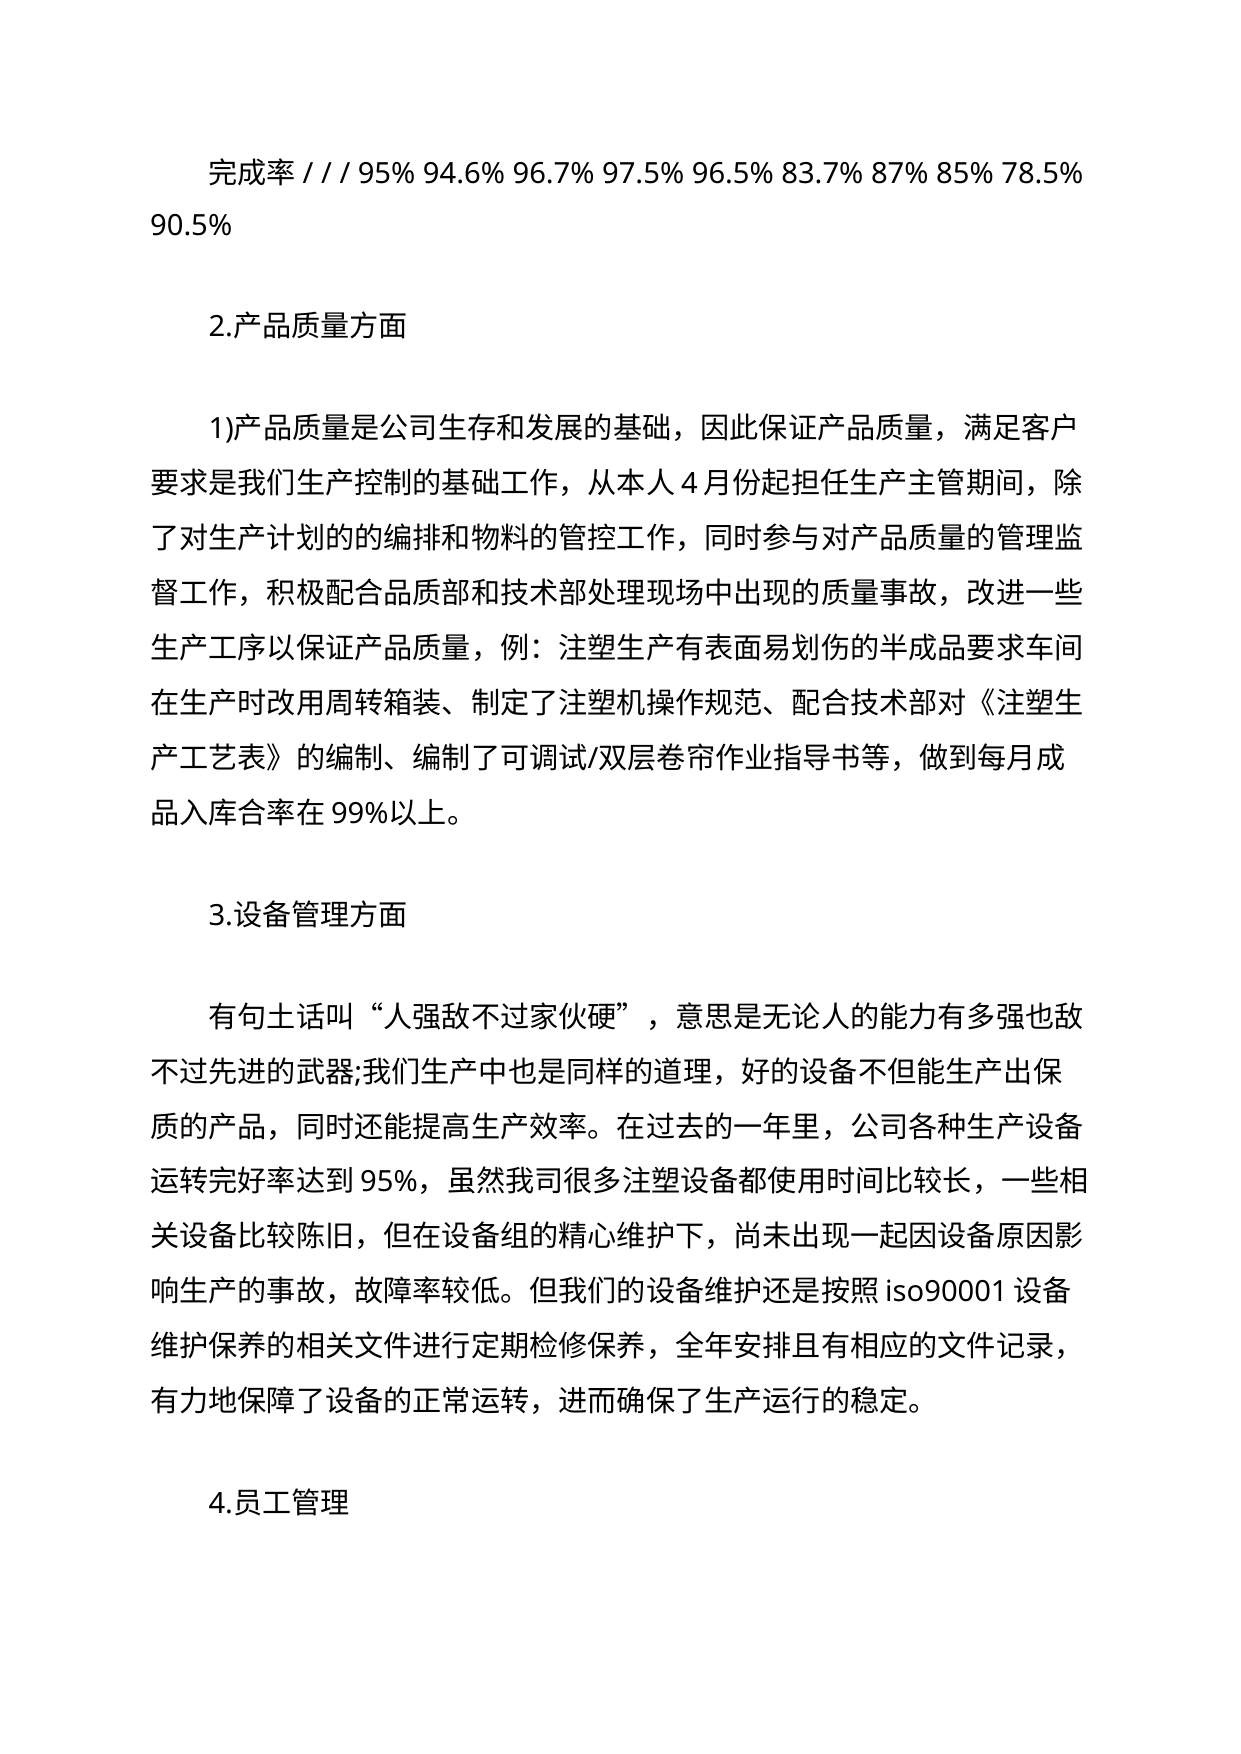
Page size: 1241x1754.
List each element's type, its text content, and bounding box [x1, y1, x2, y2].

text 2.产品质量方面 [150, 303, 1090, 345]
text 1)产品质量是公司生存和发展的基础，因此保证产品质量，满足客户要求是我们生产控制的基础工作，从本人4月份起担任生产主管期间，除了对生产计划的的编排和物料的管控工作，同时参与对产品质量的管理监督工作，积极配合品质部和技术部处理现场中出现的质量事故，改进一些生产工序以保证产品质量，例：注塑生产有表面易划伤的半成品要求车间在生产时改用周转箱装、制定了注塑机操作规范、配合技术部对《注塑生产工艺表》的编制、编制了可调试/双层卷帘作业指导书等，做到每月成品入库合率在99%以上。 [150, 405, 1090, 832]
text 3.设备管理方面 [150, 891, 1090, 934]
text 4.员工管理 [150, 1479, 1090, 1522]
text 完成率 / / / 95% 94.6% 96.7% 97.5% 96.5% 83.7% 87% 85% 78.5% 90.5% [150, 150, 1090, 244]
text 有句土话叫“人强敌不过家伙硬”，意思是无论人的能力有多强也敌不过先进的武器;我们生产中也是同样的道理，好的设备不但能生产出保质的产品，同时还能提高生产效率。在过去的一年里，公司各种生产设备运转完好率达到95%，虽然我司很多注塑设备都使用时间比较长，一些相关设备比较陈旧，但在设备组的精心维护下，尚未出现一起因设备原因影响生产的事故，故障率较低。但我们的设备维护还是按照iso90001设备维护保养的相关文件进行定期检修保养，全年安排且有相应的文件记录，有力地保障了设备的正常运转，进而确保了生产运行的稳定。 [150, 993, 1090, 1420]
